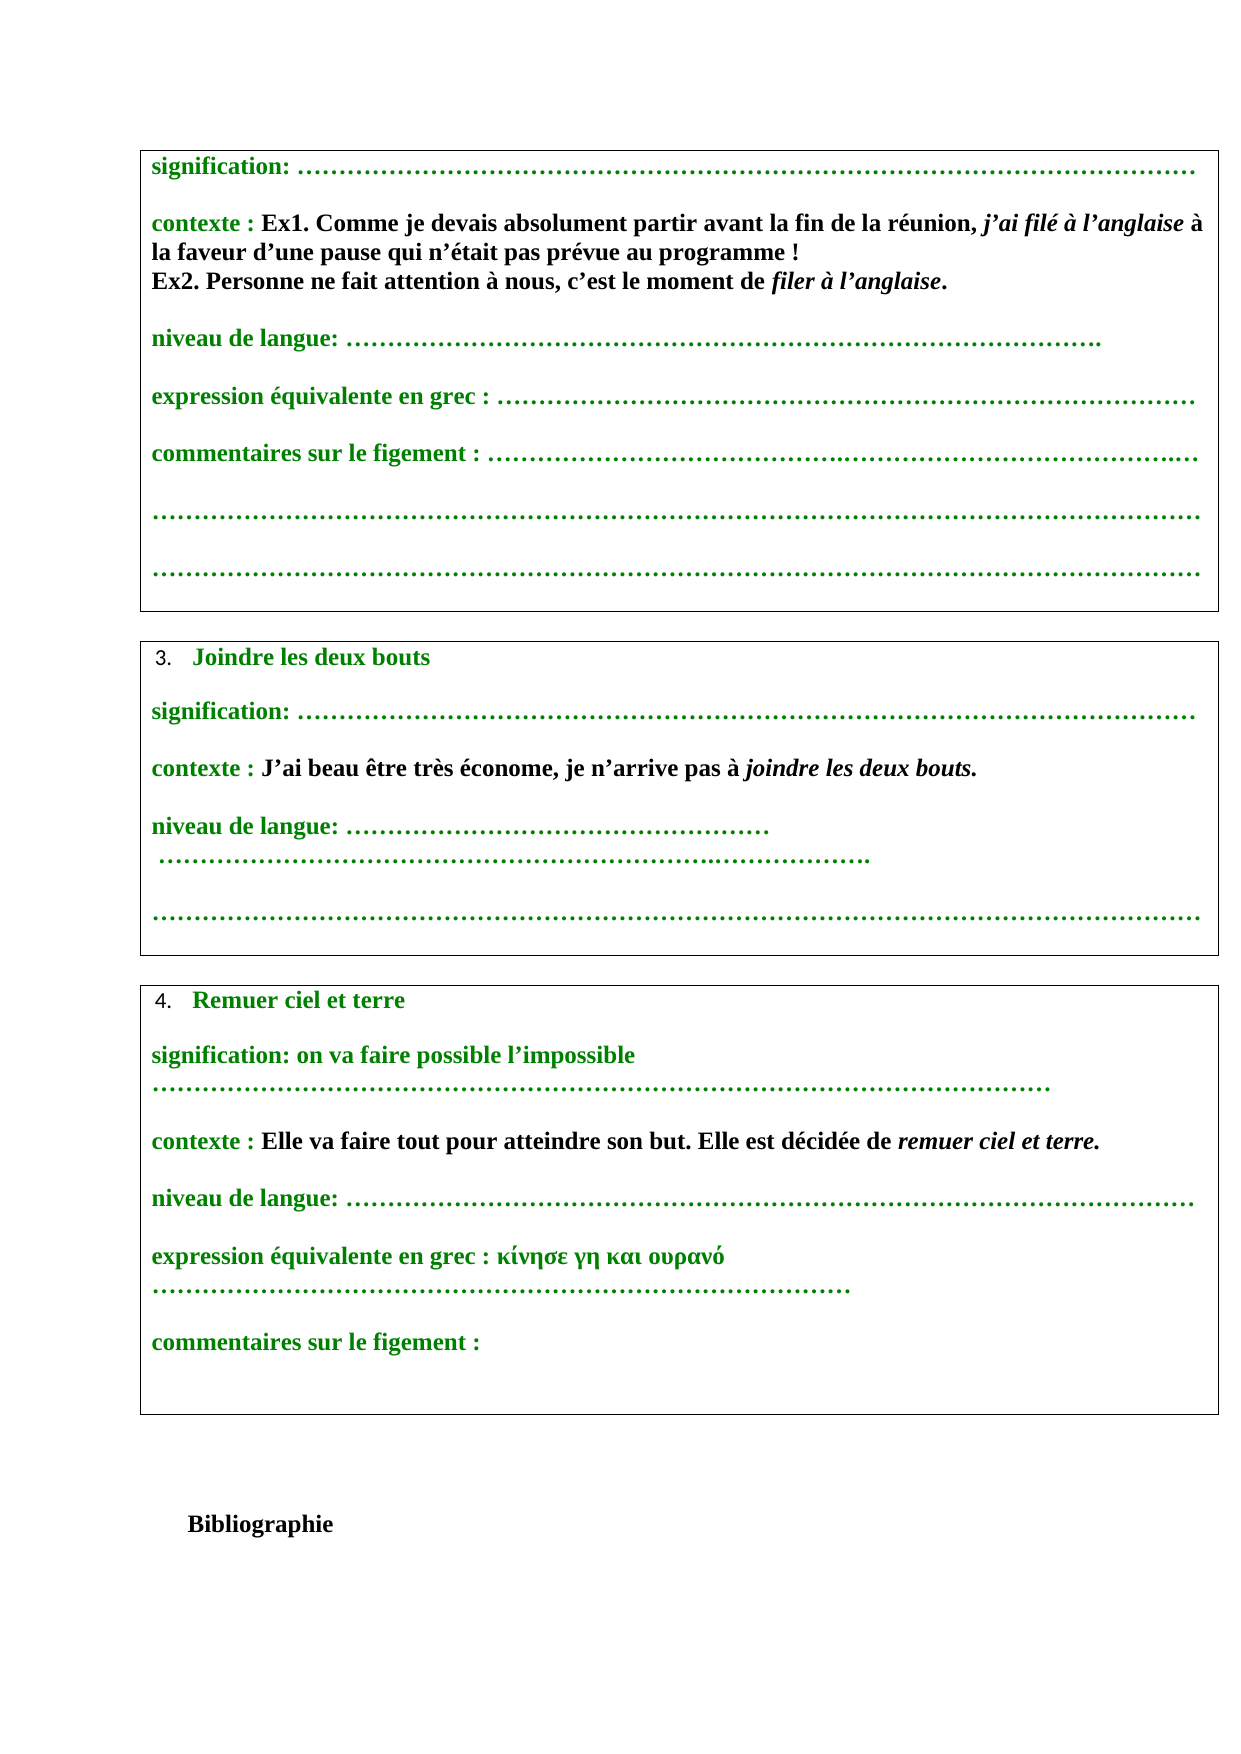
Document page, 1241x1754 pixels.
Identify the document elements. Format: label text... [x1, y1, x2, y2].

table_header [141, 151, 1218, 611]
table_header Remuer ciel et terre signification: on va faire possible l’impossible ……………………………………………………………………………………………… contexte : Elle va faire tout pour atteindre son but. Elle est décidée de remuer ciel et terre. niveau de langue: ………………………………………………………………………………………… expression équivalente en grec : κίνησε γη και ουρανό ………………………………………………………………………… commentaires sur le figement : [141, 986, 1218, 1413]
text Bibliographie [187, 1509, 1053, 1538]
table_header Joindre les deux bouts signification: ……………………………………………………………………………………………… contexte : J’ai beau être très économe, je n’arrive pas à joindre les deux bouts. niveau de langue: …………………………………………… ………………………………………………………….………………. ……………………………………………………………………………………………………………… [141, 642, 1218, 955]
